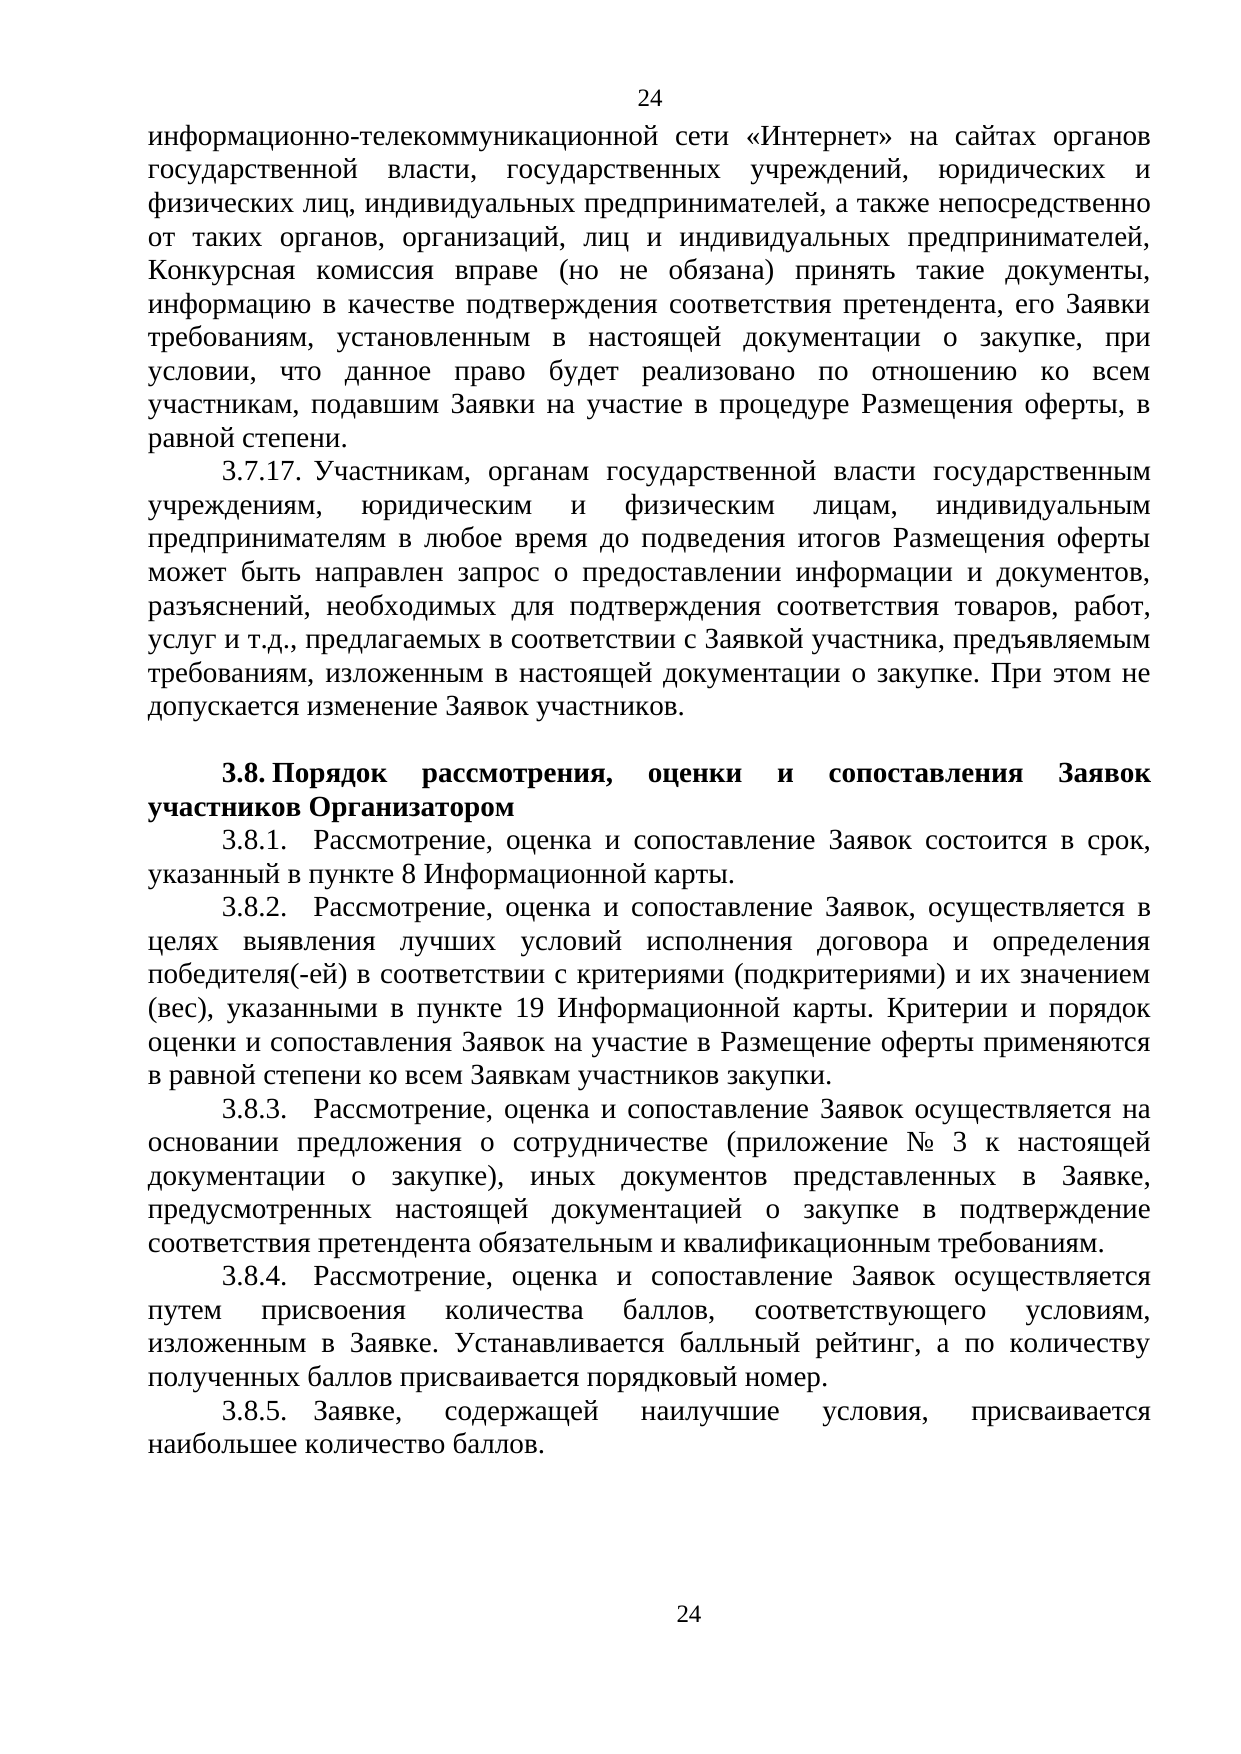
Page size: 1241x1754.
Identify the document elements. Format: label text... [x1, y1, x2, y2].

list Заявке, содержащей наилучшие условия, присваивается наибольшее количество баллов. [148, 1393, 1152, 1460]
list Рассмотрение, оценка и сопоставление Заявок осуществляется на основании предложения о сотрудничестве (приложение № 3 к настоящей документации о закупке), иных документов представленных в Заявке, предусмотренных настоящей документацией о закупке в подтверждение соответствия претендента обязательным и квалификационным требованиям. [148, 1091, 1152, 1258]
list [148, 118, 1152, 453]
list Участникам, органам государственной власти государственным учреждениям, юридическим и физическим лицам, индивидуальным предпринимателям в любое время до подведения итогов Размещения оферты может быть направлен запрос о предоставлении информации и документов, разъяснений, необходимых для подтверждения соответствия товаров, работ, услуг и т.д., предлагаемых в соответствии с Заявкой участника, предъявляемым требованиям, изложенным в настоящей документации о закупке. При этом не допускается изменение Заявок участников. [148, 453, 1152, 722]
list Рассмотрение, оценка и сопоставление Заявок осуществляется путем присвоения количества баллов, соответствующего условиям, изложенным в Заявке. Устанавливается балльный рейтинг, а по количеству полученных баллов присваивается порядковый номер. [148, 1258, 1152, 1393]
list Рассмотрение, оценка и сопоставление Заявок состоится в срок, указанный в пункте 8 Информационной карты. [148, 822, 1152, 889]
list Рассмотрение, оценка и сопоставление Заявок, осуществляется в целях выявления лучших условий исполнения договора и определения победителя(-ей) в соответствии с критериями (подкритериями) и их значением (вес), указанными в пункте 19 Информационной карты. Критерии и порядок оценки и сопоставления Заявок на участие в Размещение оферты применяются в равной степени ко всем Заявкам участников закупки. [148, 889, 1152, 1091]
list Порядок рассмотрения, оценки и сопоставления Заявок участников Организатором [148, 755, 1152, 822]
